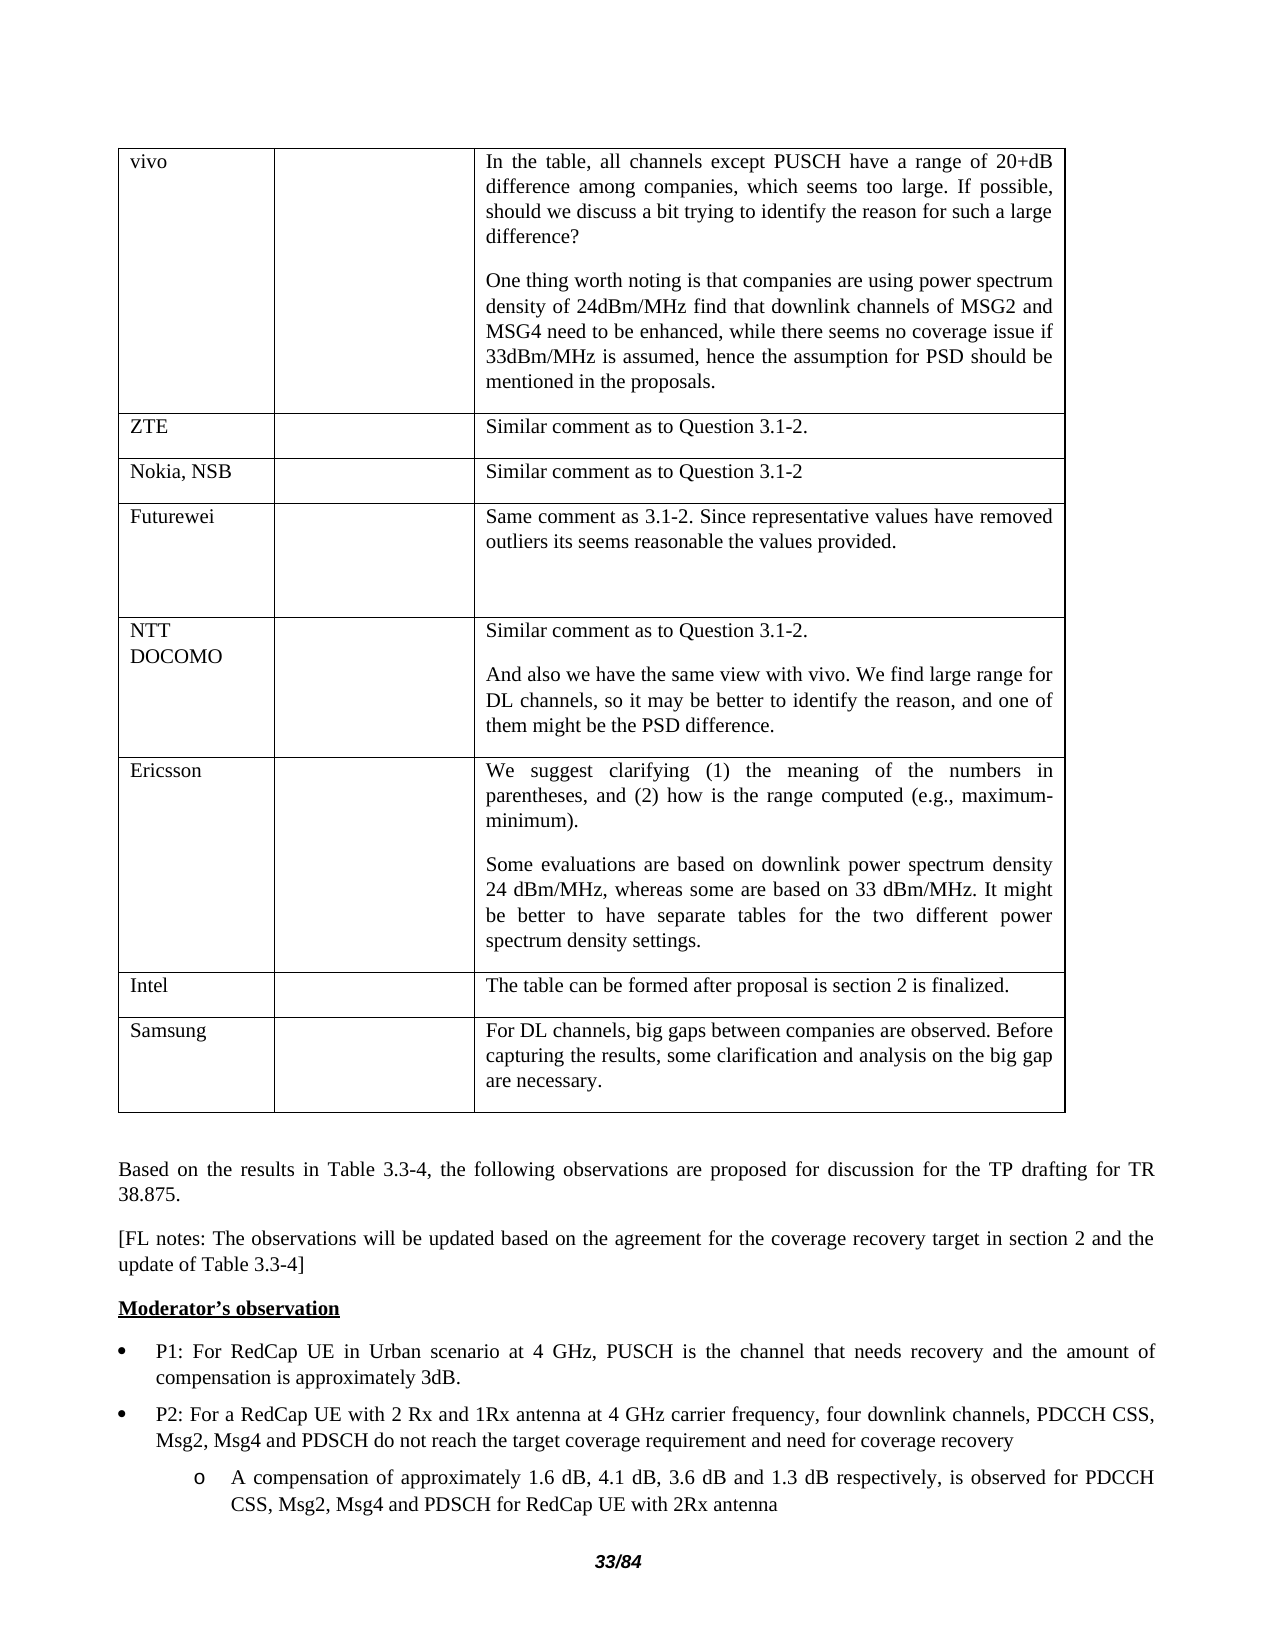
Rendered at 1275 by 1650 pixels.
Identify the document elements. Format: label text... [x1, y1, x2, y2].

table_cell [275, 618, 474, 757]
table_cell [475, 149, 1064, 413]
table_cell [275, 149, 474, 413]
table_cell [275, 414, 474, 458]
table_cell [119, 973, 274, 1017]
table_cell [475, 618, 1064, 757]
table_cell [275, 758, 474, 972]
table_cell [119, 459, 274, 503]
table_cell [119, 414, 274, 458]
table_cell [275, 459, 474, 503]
text [FL notes: The observations will be updated based on the agreement for the coverage recovery target in section 2 and the update of Table 3.3-4] [118, 1226, 1157, 1276]
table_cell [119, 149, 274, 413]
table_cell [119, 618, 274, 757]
text Based on the results in Table 3.3-4, the following observations are proposed for discussion for the TP drafting for TR 38.875. [118, 1157, 1157, 1206]
list P1: For RedCap UE in Urban scenario at 4 GHz, PUSCH is the channel that needs recovery and the amount of compensation is approximately 3dB. [118, 1339, 1157, 1389]
text Moderator’s observation [118, 1295, 1157, 1319]
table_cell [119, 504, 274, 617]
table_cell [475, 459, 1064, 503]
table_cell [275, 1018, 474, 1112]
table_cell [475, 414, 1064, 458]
list P2: For a RedCap UE with 2 Rx and 1Rx antenna at 4 GHz carrier frequency, four downlink channels, PDCCH CSS, Msg2, Msg4 and PDSCH do not reach the target coverage requirement and need for coverage recovery [118, 1402, 1157, 1452]
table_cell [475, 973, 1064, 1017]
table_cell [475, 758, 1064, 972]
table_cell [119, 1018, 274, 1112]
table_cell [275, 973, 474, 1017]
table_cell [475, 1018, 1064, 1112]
list A compensation of approximately 1.6 dB, 4.1 dB, 3.6 dB and 1.3 dB respectively, is observed for PDCCH CSS, Msg2, Msg4 and PDSCH for RedCap UE with 2Rx antenna [193, 1465, 1157, 1516]
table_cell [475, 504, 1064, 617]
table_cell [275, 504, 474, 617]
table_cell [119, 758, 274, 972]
